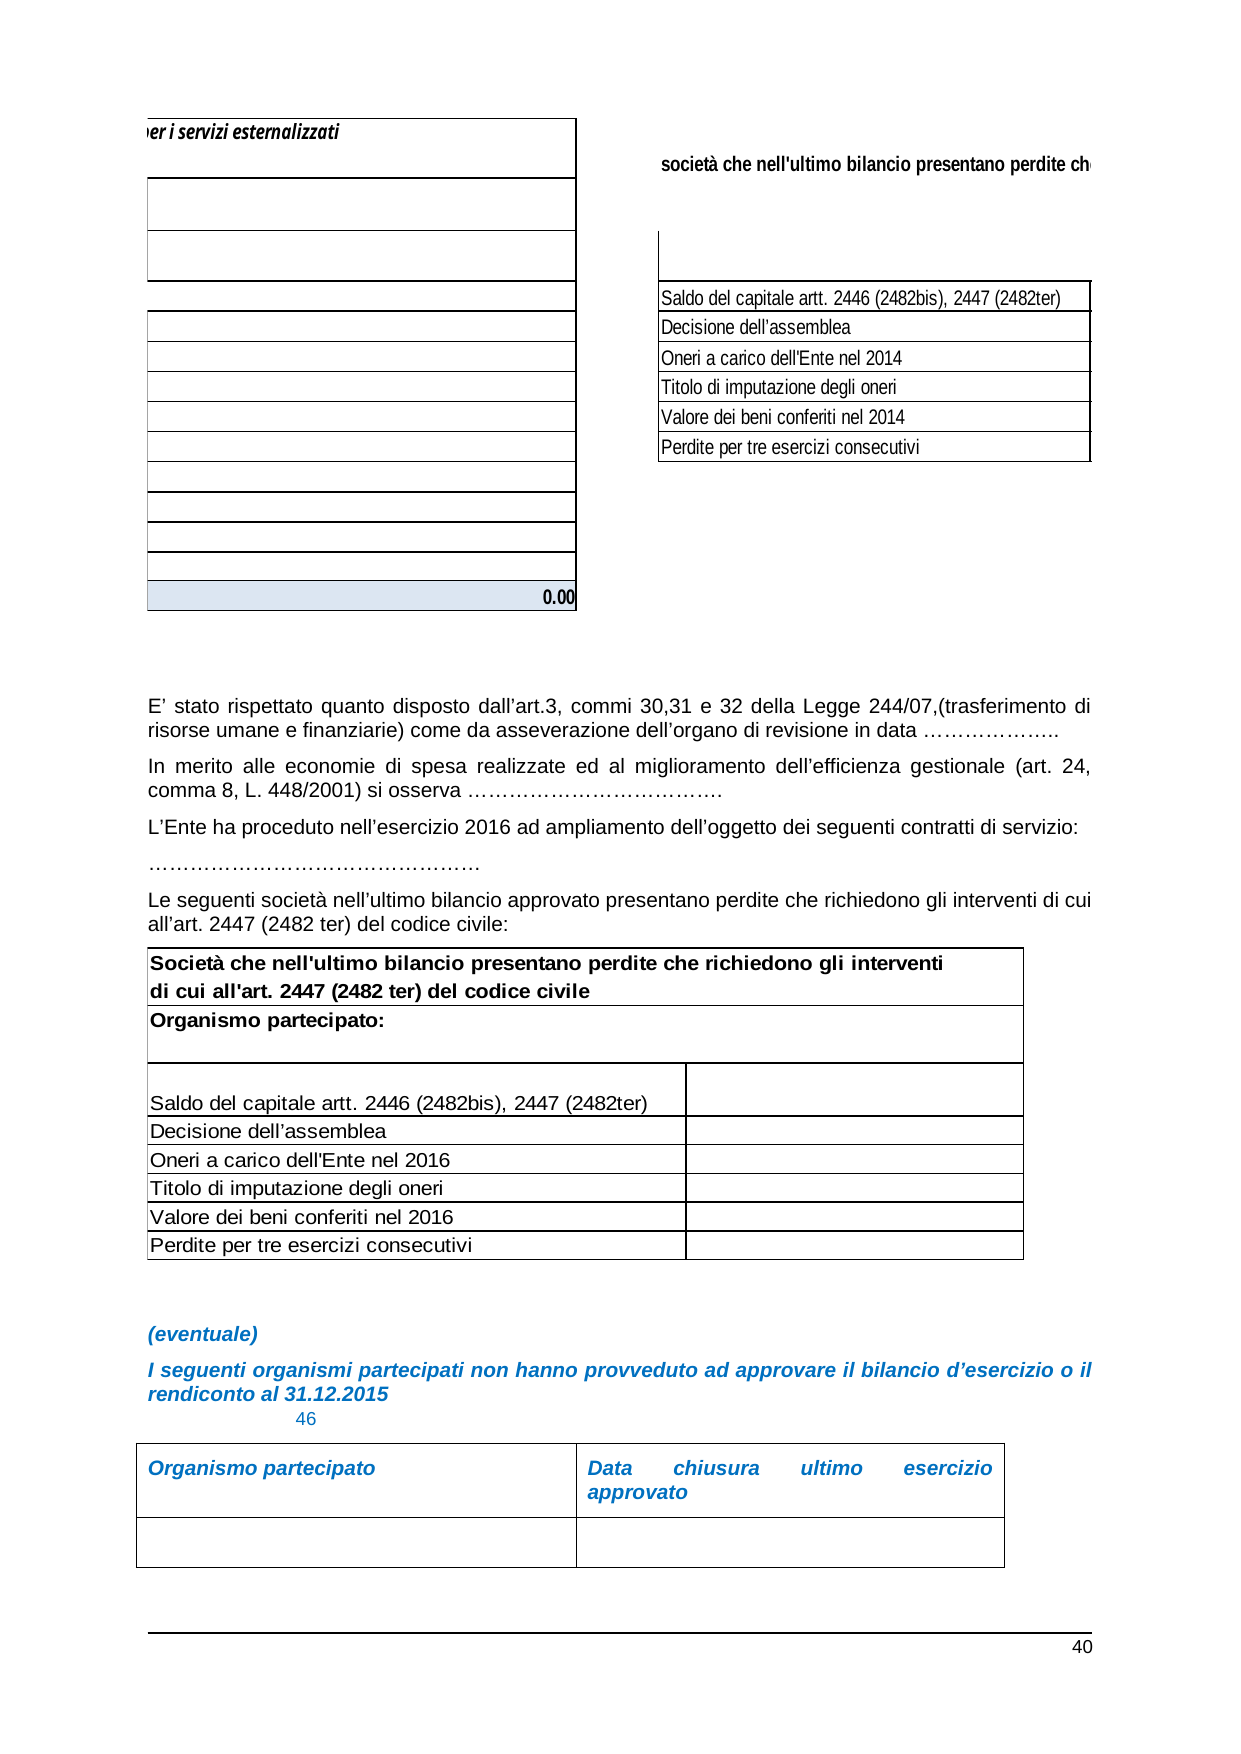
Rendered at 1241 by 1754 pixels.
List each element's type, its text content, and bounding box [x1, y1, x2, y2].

table_cell [137, 1518, 576, 1567]
text I seguenti organismi partecipati non hanno provveduto ad approvare il bilancio d’esercizio o il rendiconto al 31.12.2015 46 [148, 1358, 1092, 1430]
text L’Ente ha proceduto nell’esercizio 2016 ad ampliamento dell’oggetto dei seguenti contratti di servizio: [148, 814, 1092, 838]
table_header Data chiusura ultimo esercizio approvato [577, 1444, 1004, 1517]
table_cell [577, 1518, 1004, 1567]
text E’ stato rispettato quanto disposto dall’art.3, commi 30,31 e 32 della Legge 244/07,(trasferimento di risorse umane e finanziarie) come da asseverazione dell’organo di revisione in data ……………….. [148, 694, 1092, 742]
text ………………………………………… [148, 851, 1092, 875]
text Le seguenti società nell’ultimo bilancio approvato presentano perdite che richiedono gli interventi di cui all’art. 2447 (2482 ter) del codice civile: [148, 887, 1092, 935]
text In merito alle economie di spesa realizzate ed al miglioramento dell’efficienza gestionale (art. 24, comma 8, L. 448/2001) si osserva ………………………………. [148, 754, 1092, 802]
text (eventuale) [148, 1322, 1092, 1346]
table_header Organismo partecipato [137, 1444, 576, 1517]
